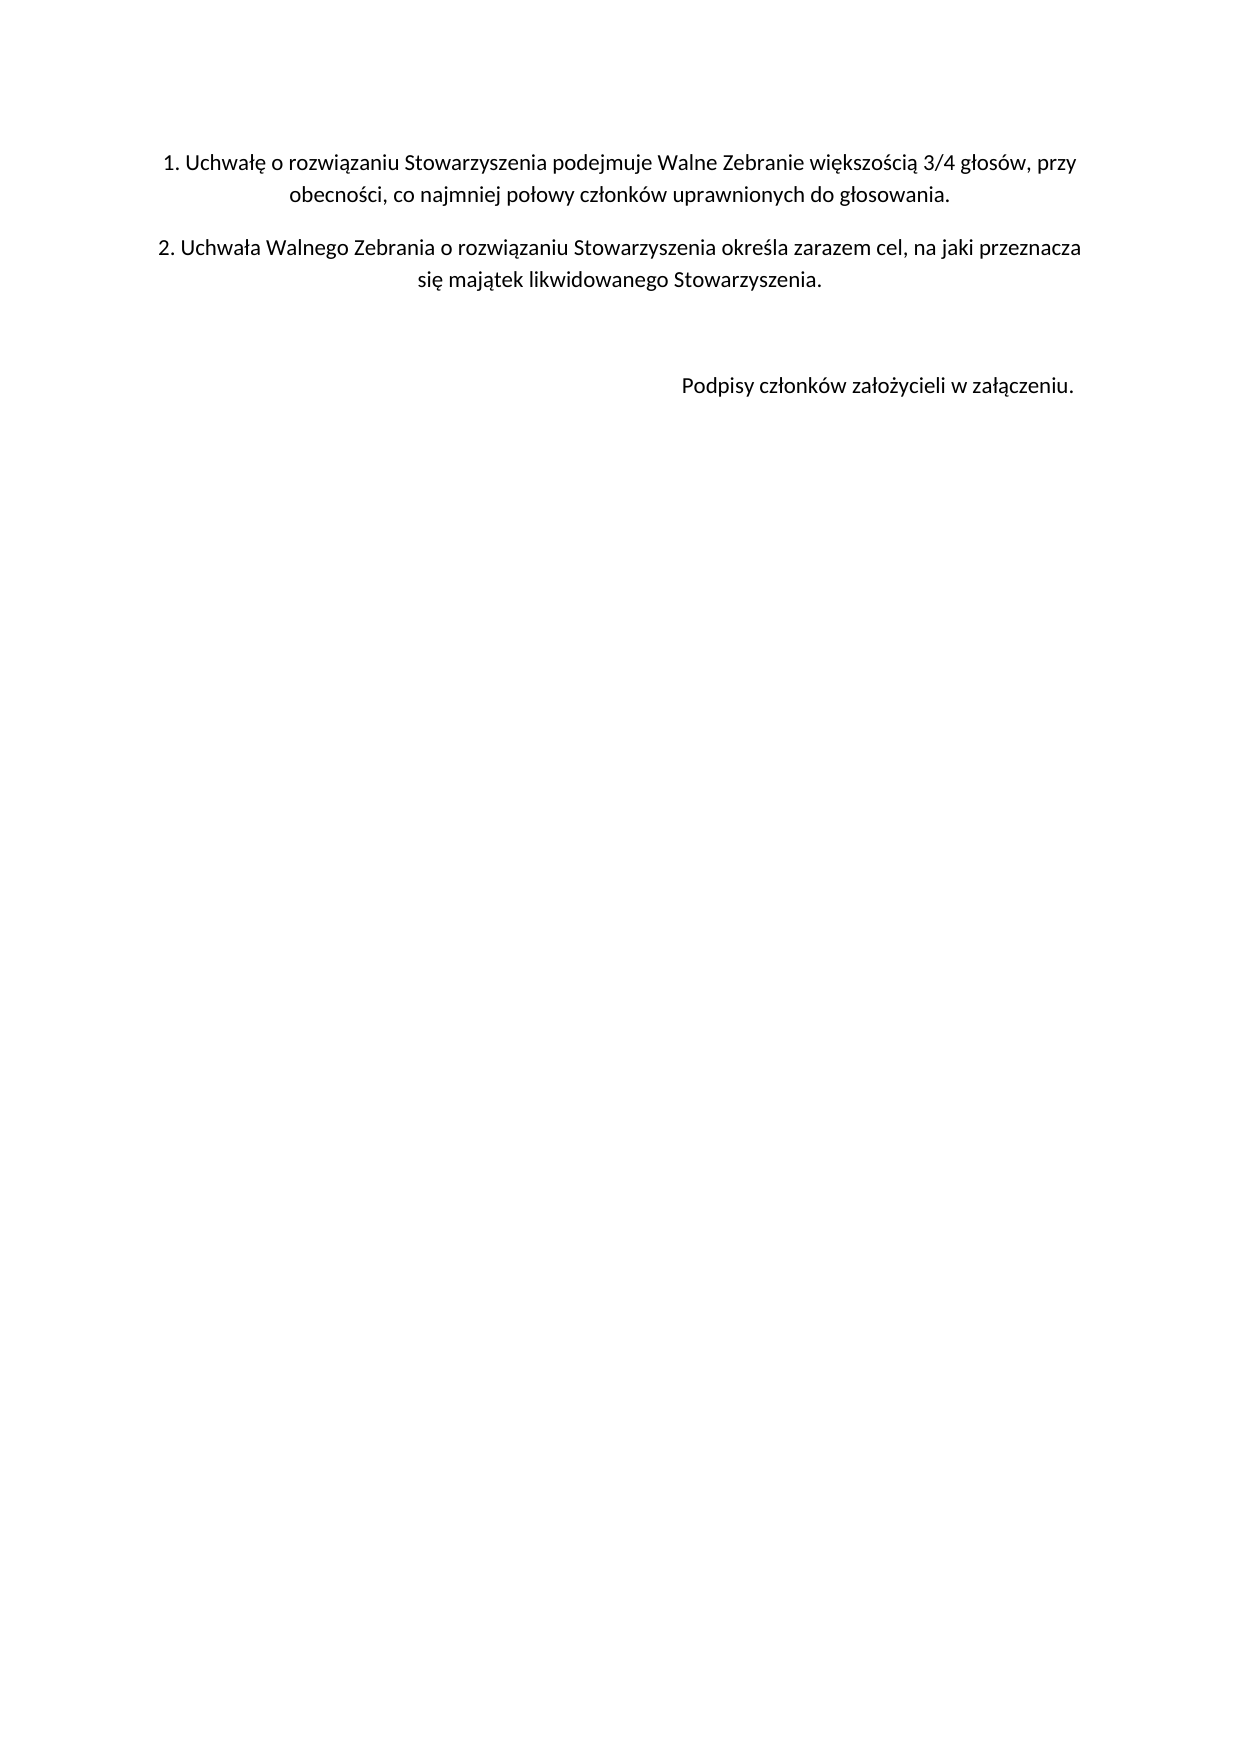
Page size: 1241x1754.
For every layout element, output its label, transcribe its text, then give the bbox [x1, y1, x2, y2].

text 1. Uchwałę o rozwiązaniu Stowarzyszenia podejmuje Walne Zebranie większością 3/4 głosów, przy obecności, co najmniej połowy członków uprawnionych do głosowania. [148, 148, 1093, 208]
text 2. Uchwała Walnego Zebrania o rozwiązaniu Stowarzyszenia określa zarazem cel, na jaki przeznacza się majątek likwidowanego Stowarzyszenia. [148, 233, 1093, 293]
text Podpisy członków założycieli w załączeniu. [590, 371, 1093, 399]
